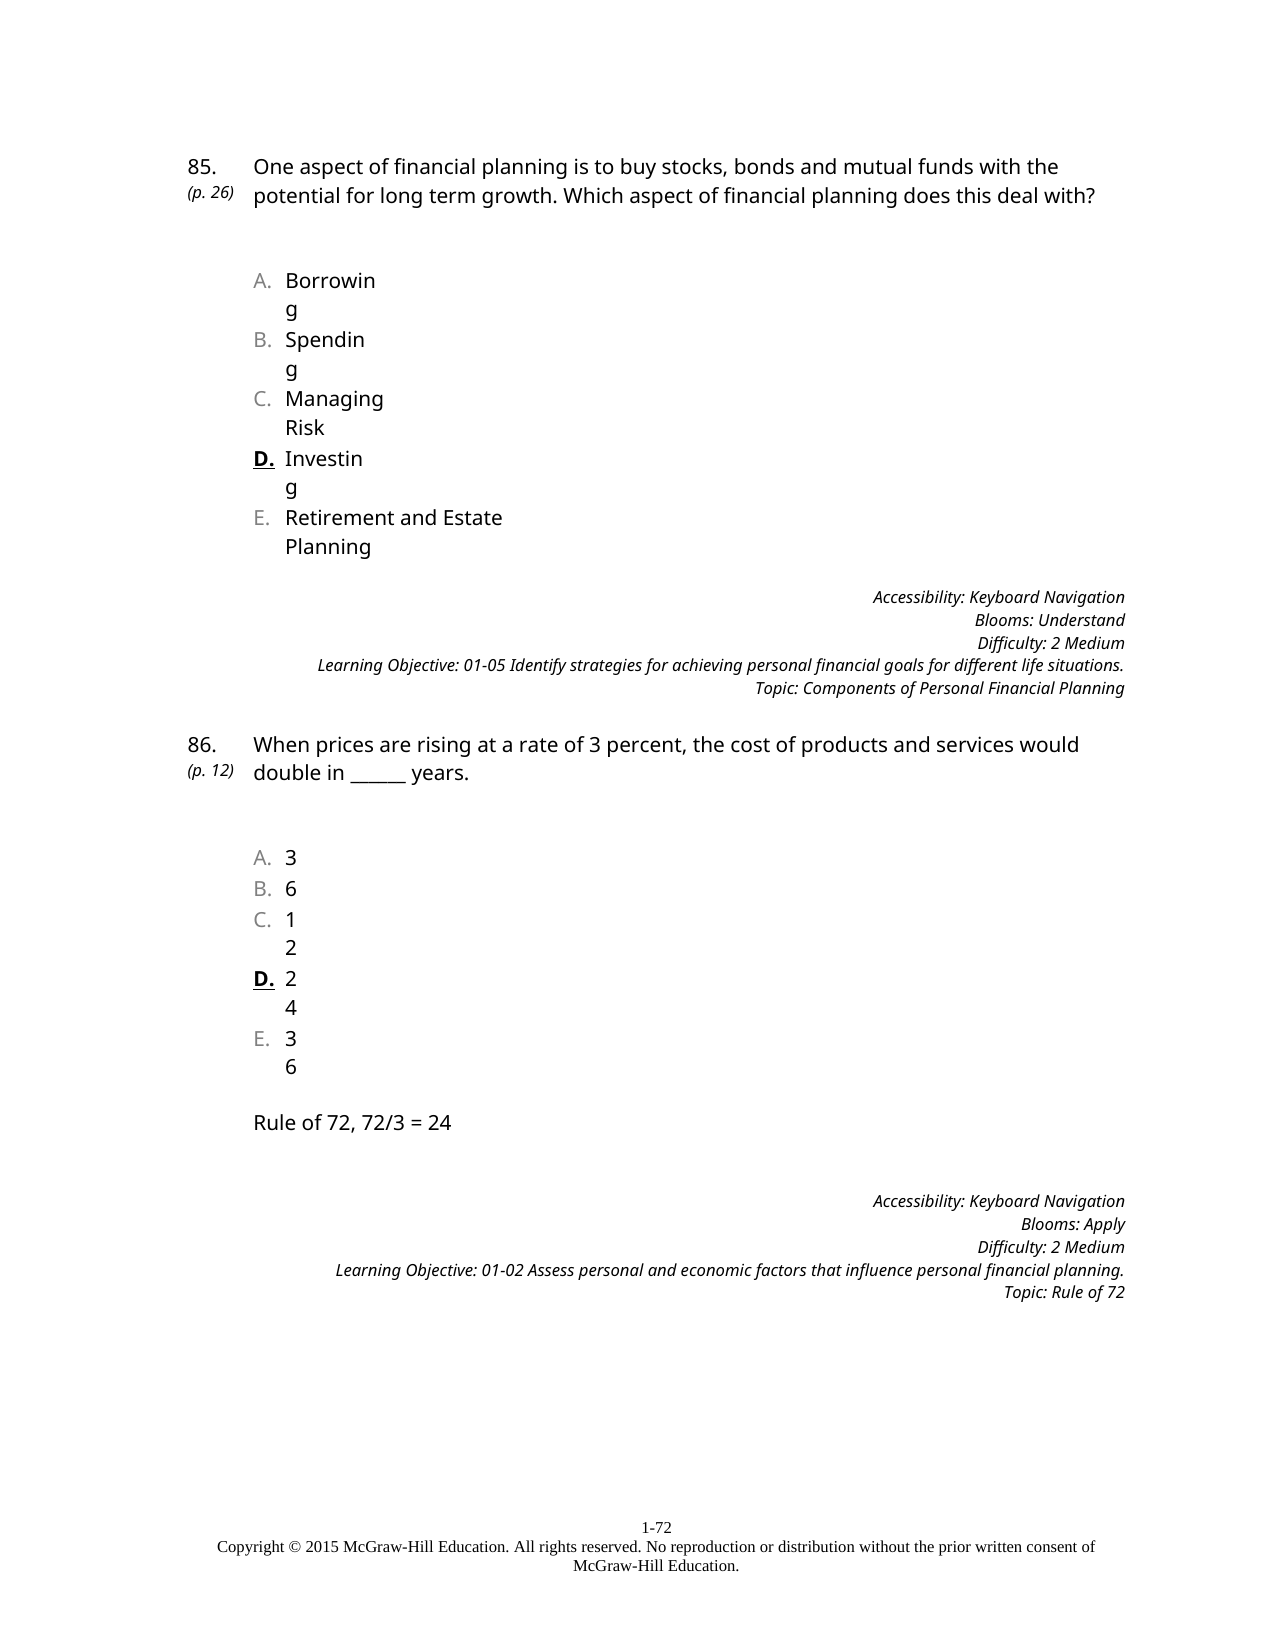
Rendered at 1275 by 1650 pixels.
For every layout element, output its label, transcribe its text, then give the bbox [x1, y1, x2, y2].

table_header 86. (p. 12) [188, 730, 253, 1164]
table_header Accessibility: Keyboard Navigation Blooms: Understand Difficulty: 2 Medium Learning Objective: 01-05 Identify strategies for achieving personal financial goals for different life situations. Topic: Components of Personal Financial Planning [188, 586, 1125, 727]
table_header When prices are rising at a rate of 3 percent, the cost of products and services would double in ______ years. Rule of 72, 72/3 = 24 [253, 730, 1125, 1164]
table_header Accessibility: Keyboard Navigation Blooms: Apply Difficulty: 2 Medium Learning Objective: 01-02 Assess personal and economic factors that influence personal financial planning. Topic: Rule of 72 [188, 1190, 1125, 1332]
table_header 85. (p. 26) [188, 153, 253, 560]
table_header One aspect of financial planning is to buy stocks, bonds and mutual funds with the potential for long term growth. Which aspect of financial planning does this deal with? [253, 153, 1125, 560]
